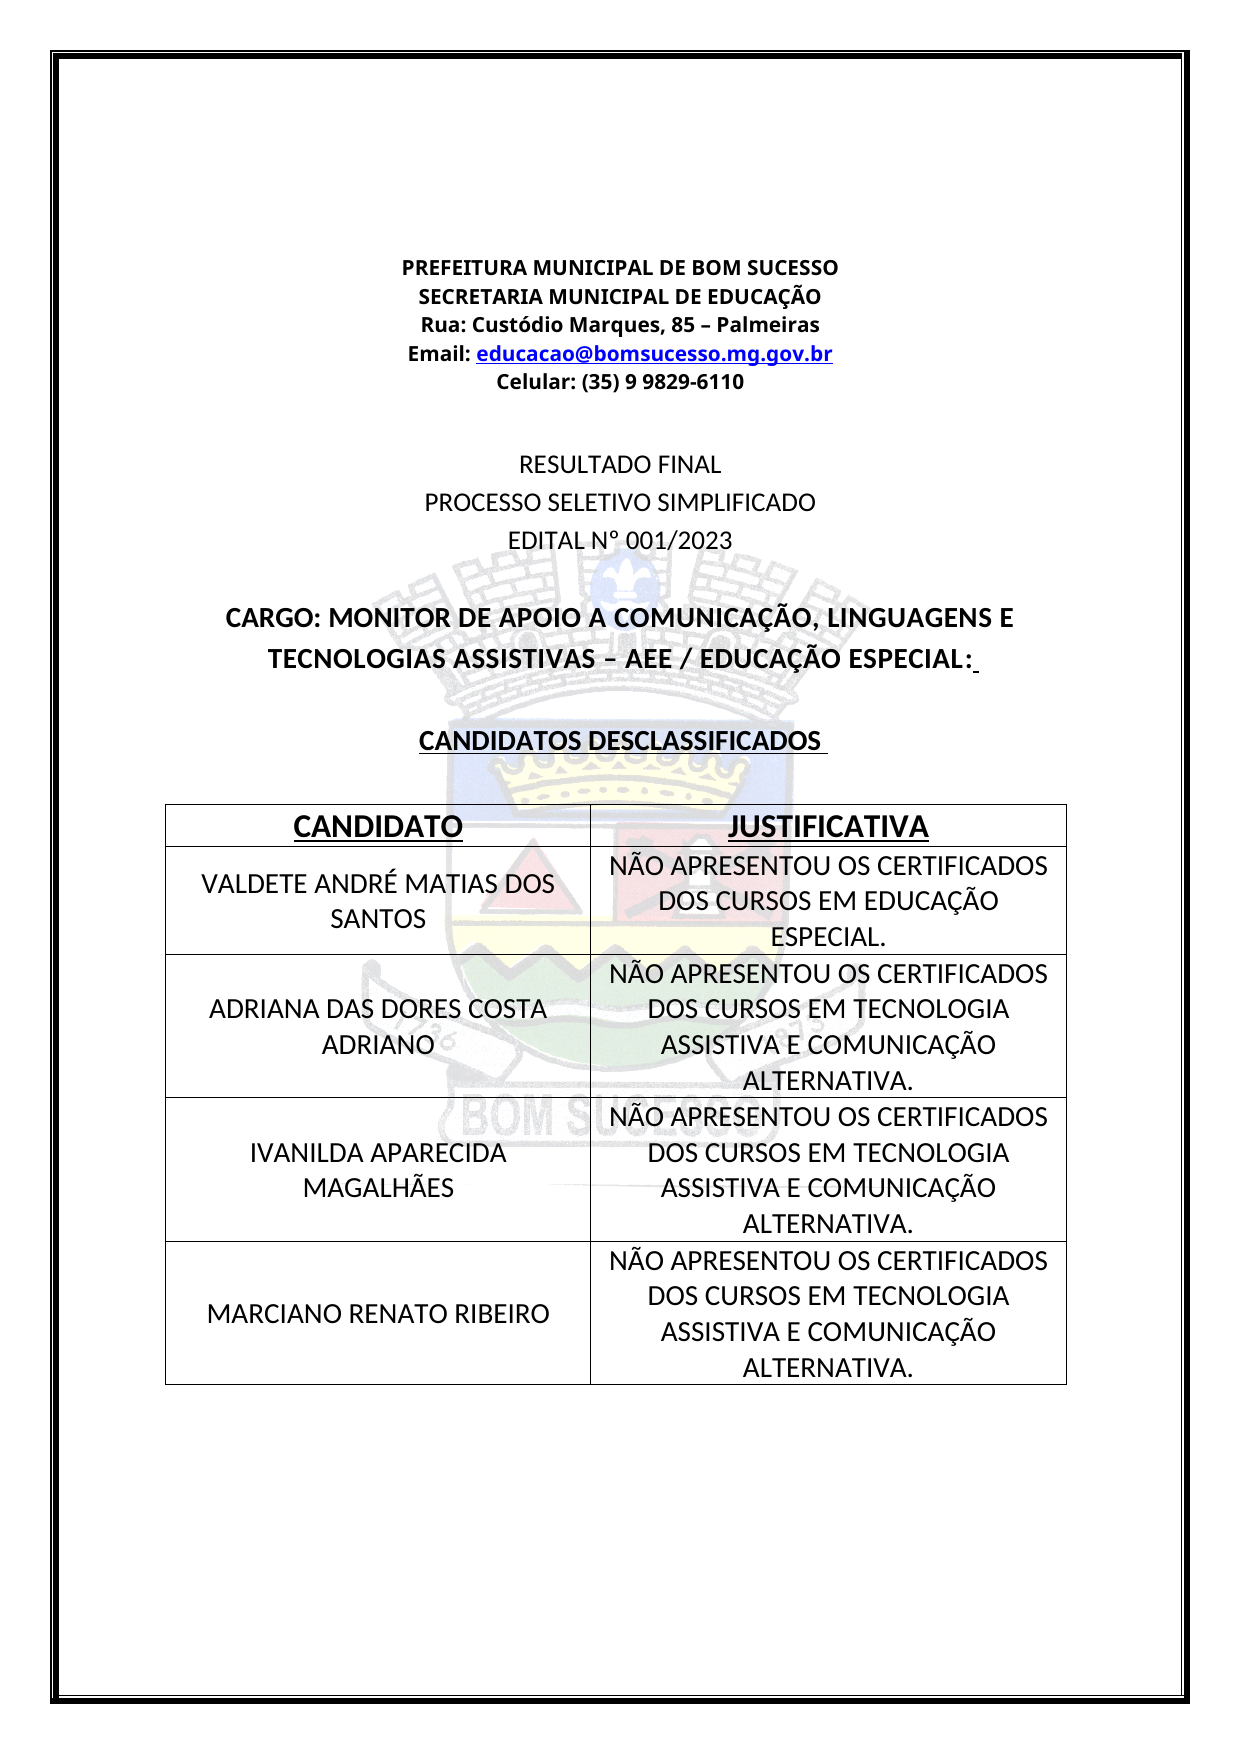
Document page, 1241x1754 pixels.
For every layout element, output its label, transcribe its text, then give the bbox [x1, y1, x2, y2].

table_cell VALDETE ANDRÉ MATIAS DOS SANTOS [166, 847, 590, 954]
text Email: educacao@bomsucesso.mg.gov.br [177, 339, 1063, 367]
text SECRETARIA MUNICIPAL DE EDUCAÇÃO [177, 282, 1063, 310]
text EDITAL Nº 001/2023 [177, 523, 1063, 557]
table_header JUSTIFICATIVA [591, 805, 1066, 846]
table_cell IVANILDA APARECIDA MAGALHÃES [166, 1098, 590, 1241]
table_cell ADRIANA DAS DORES COSTA ADRIANO [166, 955, 590, 1097]
table_cell NÃO APRESENTOU OS CERTIFICADOS DOS CURSOS EM EDUCAÇÃO ESPECIAL. [591, 847, 1066, 954]
text CANDIDATOS DESCLASSIFICADOS [177, 722, 1063, 758]
text Celular: (35) 9 9829-6110 [177, 367, 1063, 396]
table_cell NÃO APRESENTOU OS CERTIFICADOS DOS CURSOS EM TECNOLOGIA ASSISTIVA E COMUNICAÇÃO ALTERNATIVA. [591, 955, 1066, 1097]
table_header CANDIDATO [166, 805, 590, 846]
table_cell MARCIANO RENATO RIBEIRO [166, 1242, 590, 1384]
text CARGO: MONITOR DE APOIO A COMUNICAÇÃO, LINGUAGENS E TECNOLOGIAS ASSISTIVAS – AEE / EDUCAÇÃO ESPECIAL: [177, 599, 1063, 676]
text Rua: Custódio Marques, 85 – Palmeiras [177, 310, 1063, 339]
text RESULTADO FINAL [177, 448, 1063, 481]
subtitle PREFEITURA MUNICIPAL DE BOM SUCESSO [177, 253, 1063, 282]
table_cell NÃO APRESENTOU OS CERTIFICADOS DOS CURSOS EM TECNOLOGIA ASSISTIVA E COMUNICAÇÃO ALTERNATIVA. [591, 1242, 1066, 1384]
table_cell NÃO APRESENTOU OS CERTIFICADOS DOS CURSOS EM TECNOLOGIA ASSISTIVA E COMUNICAÇÃO ALTERNATIVA. [591, 1098, 1066, 1241]
text PROCESSO SELETIVO SIMPLIFICADO [177, 486, 1063, 519]
